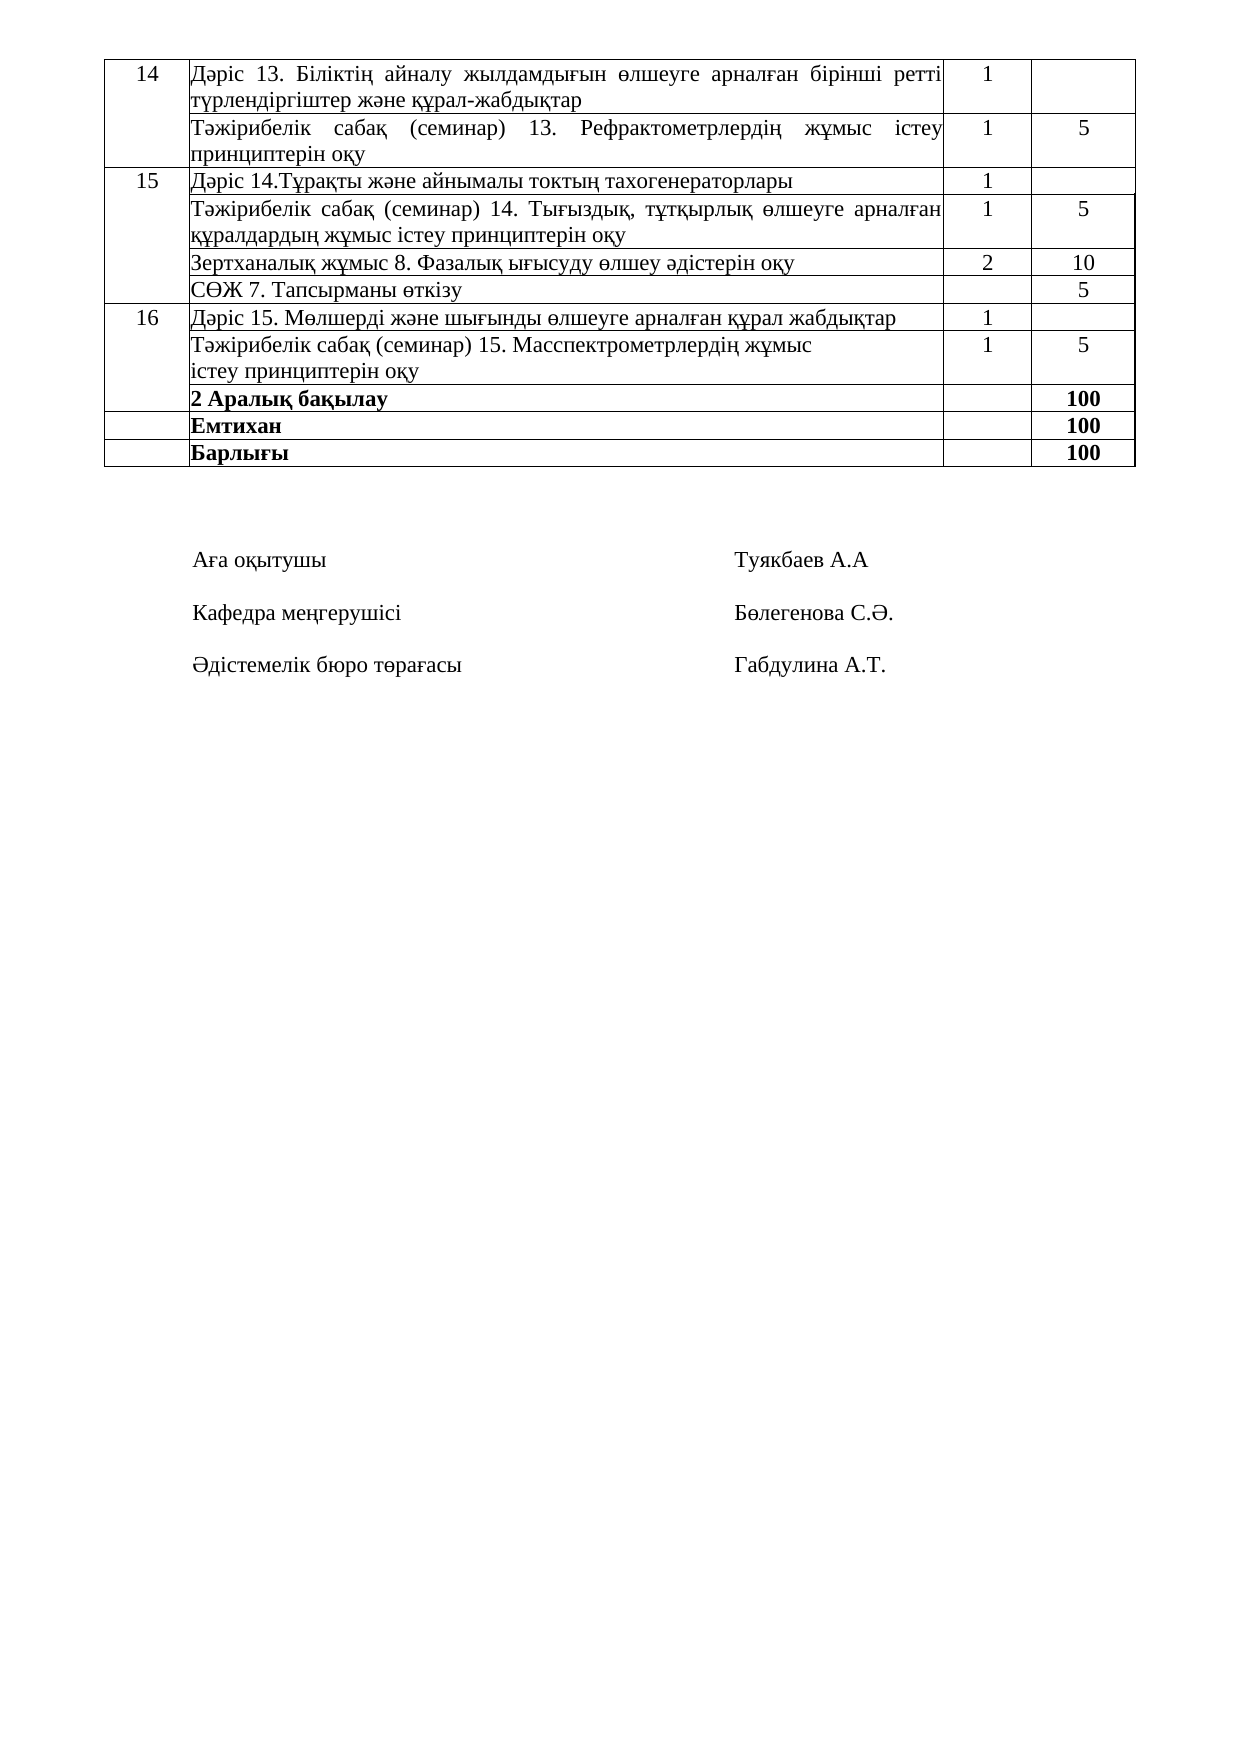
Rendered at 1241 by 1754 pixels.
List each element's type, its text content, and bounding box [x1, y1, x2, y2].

table_cell 100 [1032, 440, 1134, 466]
table_cell 1 [944, 60, 1031, 113]
table_cell 2 Аралық бақылау [190, 385, 943, 411]
table_cell 2 [944, 249, 1031, 275]
table_cell Тәжірибелік сабақ (семинар) 15. Масспектрометрлердің жұмыс істеу принциптерін оқу [190, 331, 943, 384]
table_cell 1 [944, 304, 1031, 330]
table_cell 100 [1032, 385, 1134, 411]
table_cell 1 [944, 168, 1031, 194]
table_cell 5 [1032, 114, 1135, 167]
table_cell Тәжірибелік сабақ (семинар) 13. Рефрактометрлердің жұмыс істеу принциптерін оқу [190, 114, 943, 167]
table_cell 1 [944, 114, 1031, 167]
table_cell 5 [1032, 195, 1134, 248]
table_cell [1032, 304, 1134, 330]
table_cell [1032, 60, 1135, 113]
table_cell 15 [105, 168, 189, 302]
table_cell Дәріс 15. Мөлшерді және шығынды өлшеуге арналған құрал жабдықтар [190, 304, 943, 330]
table_cell Емтихан [190, 412, 943, 438]
table_cell [1032, 168, 1135, 194]
text Кафедра меңгерушісі Бөлегенова С.Ә. [59, 599, 1181, 625]
text Әдістемелік бюро төрағасы Габдулина А.Т. [59, 651, 1181, 678]
table_cell 14 [105, 60, 189, 167]
table_cell [944, 412, 1031, 438]
table_cell Дәріс 14.Тұрақты және айнымалы токтың тахогенераторлары [190, 168, 943, 194]
table_cell Барлығы [190, 440, 943, 466]
table_cell 5 [1032, 276, 1134, 302]
text Аға оқытушы Туякбаев А.А [59, 546, 1181, 572]
table_cell 10 [1032, 249, 1134, 275]
table_cell [105, 412, 189, 438]
table_cell [944, 276, 1031, 302]
table_cell 1 [944, 195, 1031, 248]
table_cell 100 [1032, 412, 1134, 438]
table_cell [105, 440, 189, 466]
table_cell [944, 385, 1031, 411]
table_cell 5 [1032, 331, 1134, 384]
table_cell [944, 440, 1031, 466]
table_cell 1 [944, 331, 1031, 384]
table_cell 16 [105, 304, 189, 411]
table_cell Зертханалық жұмыс 8. Фазалық ығысуду өлшеу әдістерін оқу [190, 249, 943, 275]
table_cell Дәріс 13. Біліктің айналу жылдамдығын өлшеуге арналған бірінші ретті түрлендіргіштер және құрал-жабдықтар [190, 60, 943, 113]
table_cell СӨЖ 7. Тапсырманы өткізу [190, 276, 943, 302]
table_cell Тәжірибелік сабақ (семинар) 14. Тығыздық, тұтқырлық өлшеуге арналған құралдардың жұмыс істеу принциптерін оқу [190, 195, 943, 248]
